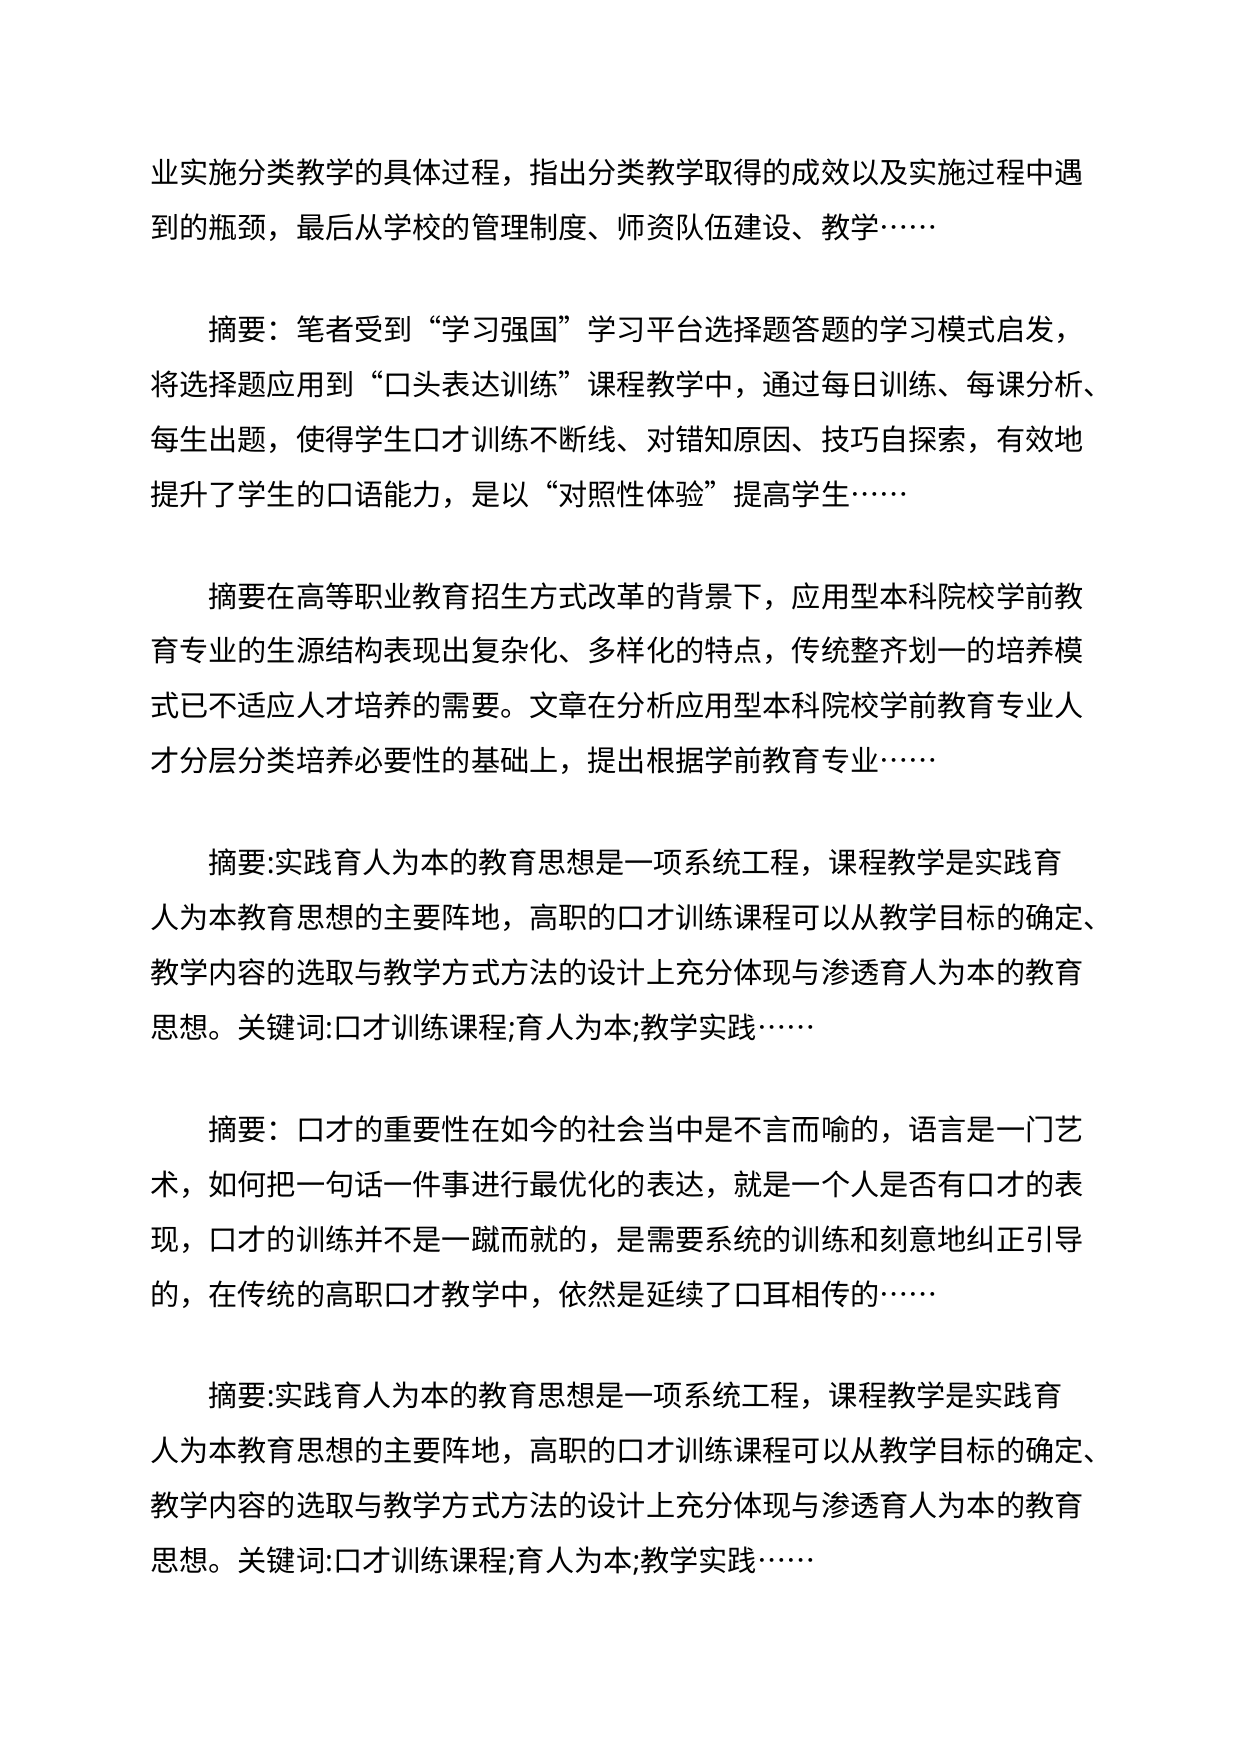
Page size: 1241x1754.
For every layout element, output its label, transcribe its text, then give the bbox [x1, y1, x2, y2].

text 摘要:实践育人为本的教育思想是一项系统工程，课程教学是实践育人为本教育思想的主要阵地，高职的口才训练课程可以从教学目标的确定、教学内容的选取与教学方式方法的设计上充分体现与渗透育人为本的教育思想。关键词:口才训练课程;育人为本;教学实践…… [150, 1373, 1090, 1580]
text 摘要在高等职业教育招生方式改革的背景下，应用型本科院校学前教育专业的生源结构表现出复杂化、多样化的特点，传统整齐划一的培养模式已不适应人才培养的需要。文章在分析应用型本科院校学前教育专业人才分层分类培养必要性的基础上，提出根据学前教育专业…… [150, 573, 1090, 780]
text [150, 150, 1090, 247]
text 摘要：口才的重要性在如今的社会当中是不言而喻的，语言是一门艺术，如何把一句话一件事进行最优化的表达，就是一个人是否有口才的表现，口才的训练并不是一蹴而就的，是需要系统的训练和刻意地纠正引导的，在传统的高职口才教学中，依然是延续了口耳相传的…… [150, 1106, 1090, 1313]
text 摘要:实践育人为本的教育思想是一项系统工程，课程教学是实践育人为本教育思想的主要阵地，高职的口才训练课程可以从教学目标的确定、教学内容的选取与教学方式方法的设计上充分体现与渗透育人为本的教育思想。关键词:口才训练课程;育人为本;教学实践…… [150, 839, 1090, 1047]
text 摘要：笔者受到“学习强国”学习平台选择题答题的学习模式启发，将选择题应用到“口头表达训练”课程教学中，通过每日训练、每课分析、每生出题，使得学生口才训练不断线、对错知原因、技巧自探索，有效地提升了学生的口语能力，是以“对照性体验”提高学生…… [150, 307, 1090, 514]
